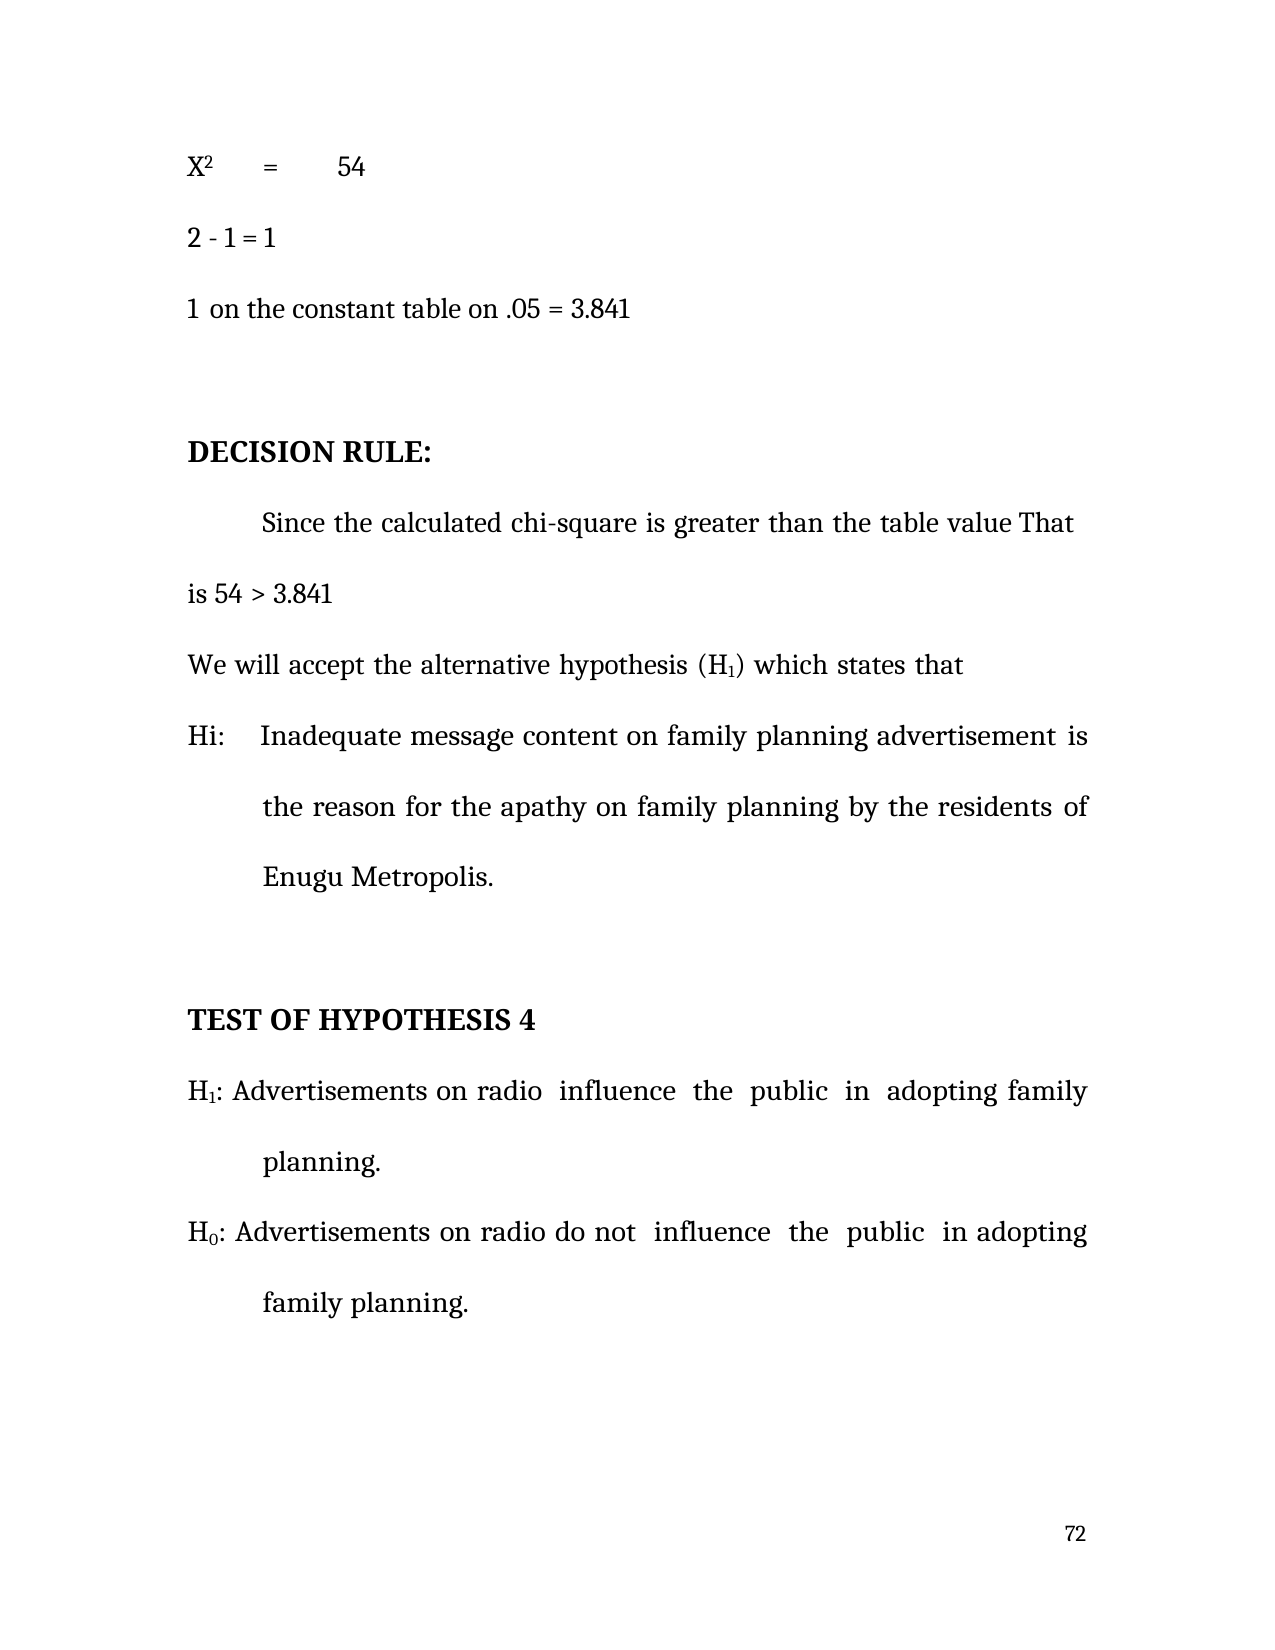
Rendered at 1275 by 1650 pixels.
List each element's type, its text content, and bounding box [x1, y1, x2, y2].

text We will accept the alternative hypothesis (H1) which states that [187, 648, 1198, 681]
text 2 - 1 = 1 [187, 221, 1198, 255]
subtitle TEST OF HYPOTHESIS 4 [187, 999, 1198, 1039]
text H0: Advertisements on radio do not influence the public in adopting family planning. [187, 1216, 1087, 1320]
text Hi: Inadequate message content on family planning advertisement is the reason for the apathy on family planning by the residents of Enugu Metropolis. [187, 719, 1088, 894]
subtitle DECISION RULE: [187, 432, 1198, 471]
text X2 = 54 [187, 150, 1198, 184]
list on the constant table on .05 = 3.841 [187, 293, 1198, 326]
text Since the calculated chi-square is greater than the table value That is 54 > 3.841 [187, 506, 1088, 611]
text H1: Advertisements on radio influence the public in adopting family planning. [187, 1074, 1088, 1178]
